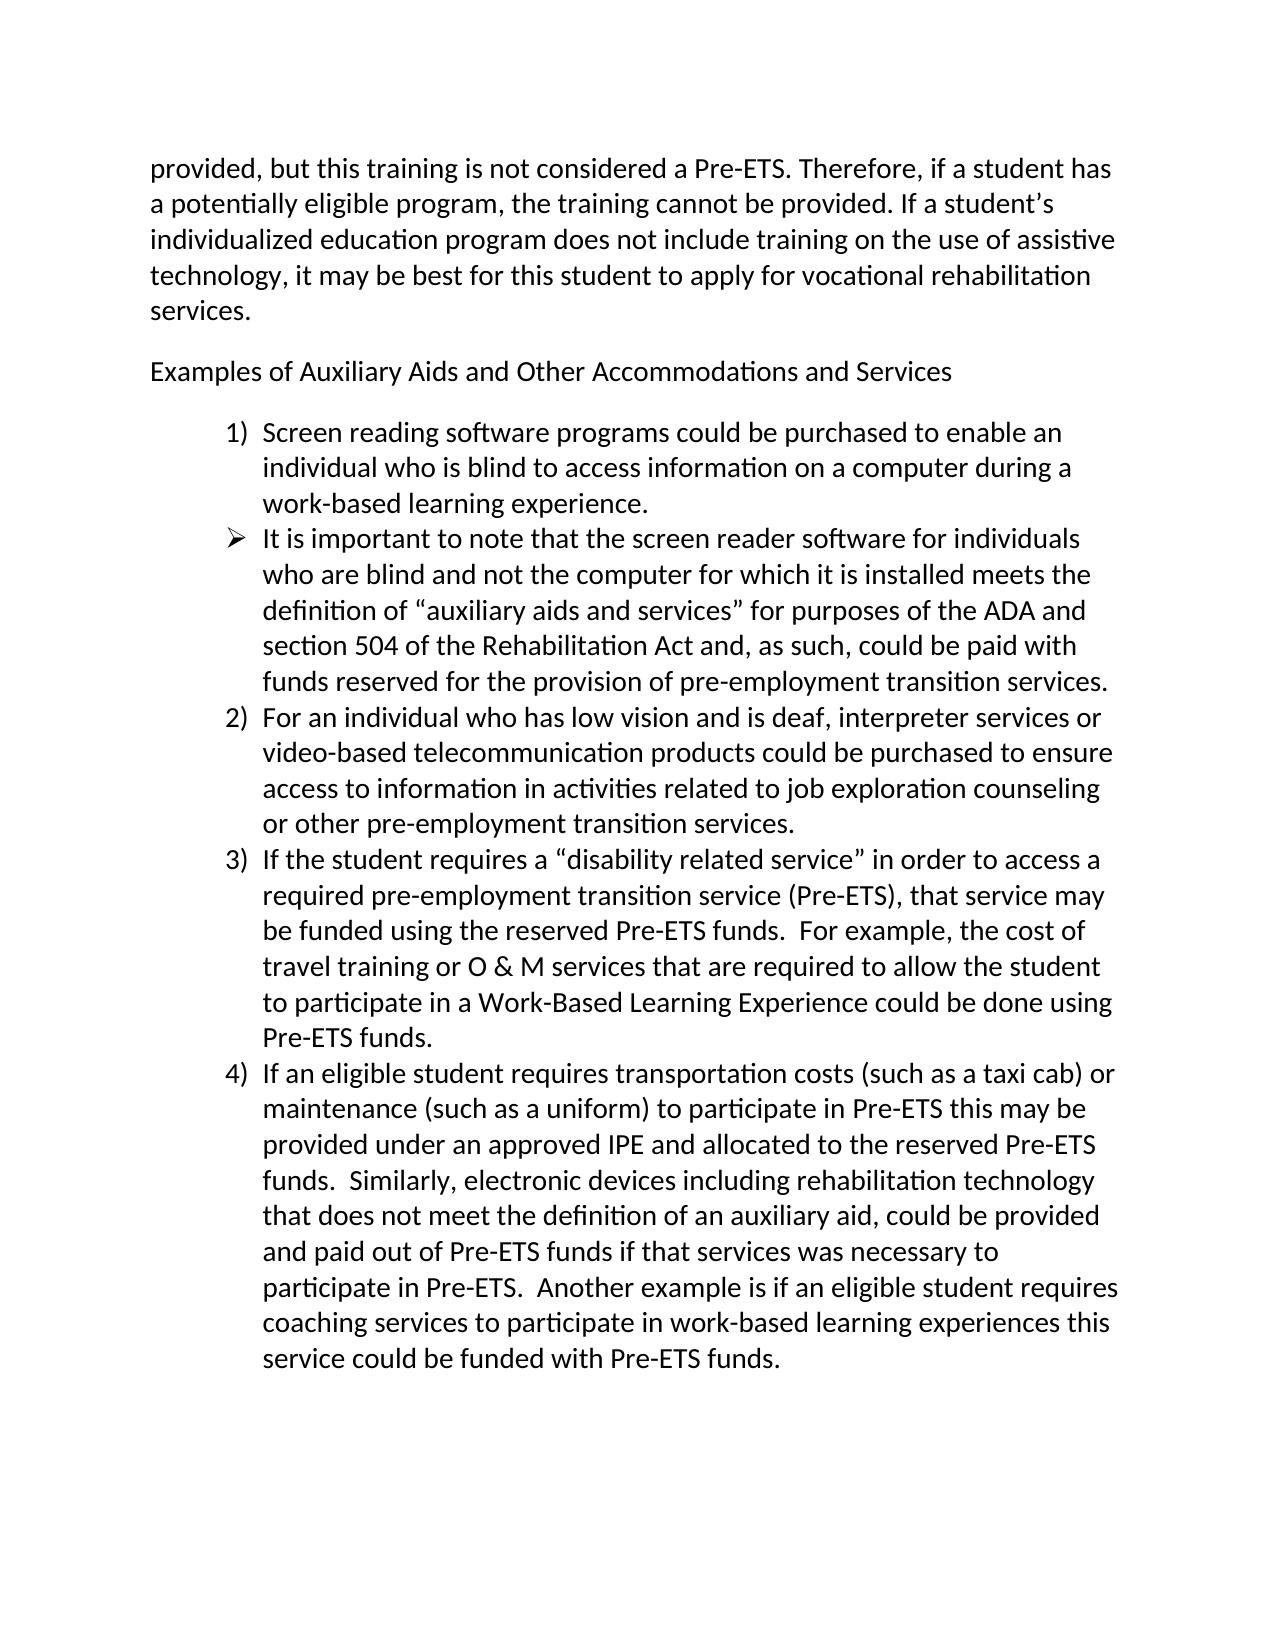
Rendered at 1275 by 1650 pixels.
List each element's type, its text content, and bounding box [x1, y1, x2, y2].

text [150, 150, 1125, 328]
text Examples of Auxiliary Aids and Other Accommodations and Services [150, 353, 1125, 389]
list It is important to note that the screen reader software for individuals who are blind and not the computer for which it is installed meets the definition of “auxiliary aids and services” for purposes of the ADA and section 504 of the Rehabilitation Act and, as such, could be paid with funds reserved for the provision of pre-employment transition services. [225, 521, 1125, 699]
list Screen reading software programs could be purchased to enable an individual who is blind to access information on a computer during a work-based learning experience. [225, 414, 1125, 521]
list For an individual who has low vision and is deaf, interpreter services or video-based telecommunication products could be purchased to ensure access to information in activities related to job exploration counseling or other pre-employment transition services. [225, 699, 1125, 841]
list If the student requires a “disability related service” in order to access a required pre-employment transition service (Pre-ETS), that service may be funded using the reserved Pre-ETS funds. For example, the cost of travel training or O & M services that are required to allow the student to participate in a Work-Based Learning Experience could be done using Pre-ETS funds. [225, 841, 1125, 1055]
list If an eligible student requires transportation costs (such as a taxi cab) or maintenance (such as a uniform) to participate in Pre-ETS this may be provided under an approved IPE and allocated to the reserved Pre-ETS funds. Similarly, electronic devices including rehabilitation technology that does not meet the definition of an auxiliary aid, could be provided and paid out of Pre-ETS funds if that services was necessary to participate in Pre-ETS. Another example is if an eligible student requires coaching services to participate in work-based learning experiences this service could be funded with Pre-ETS funds. [225, 1055, 1125, 1376]
